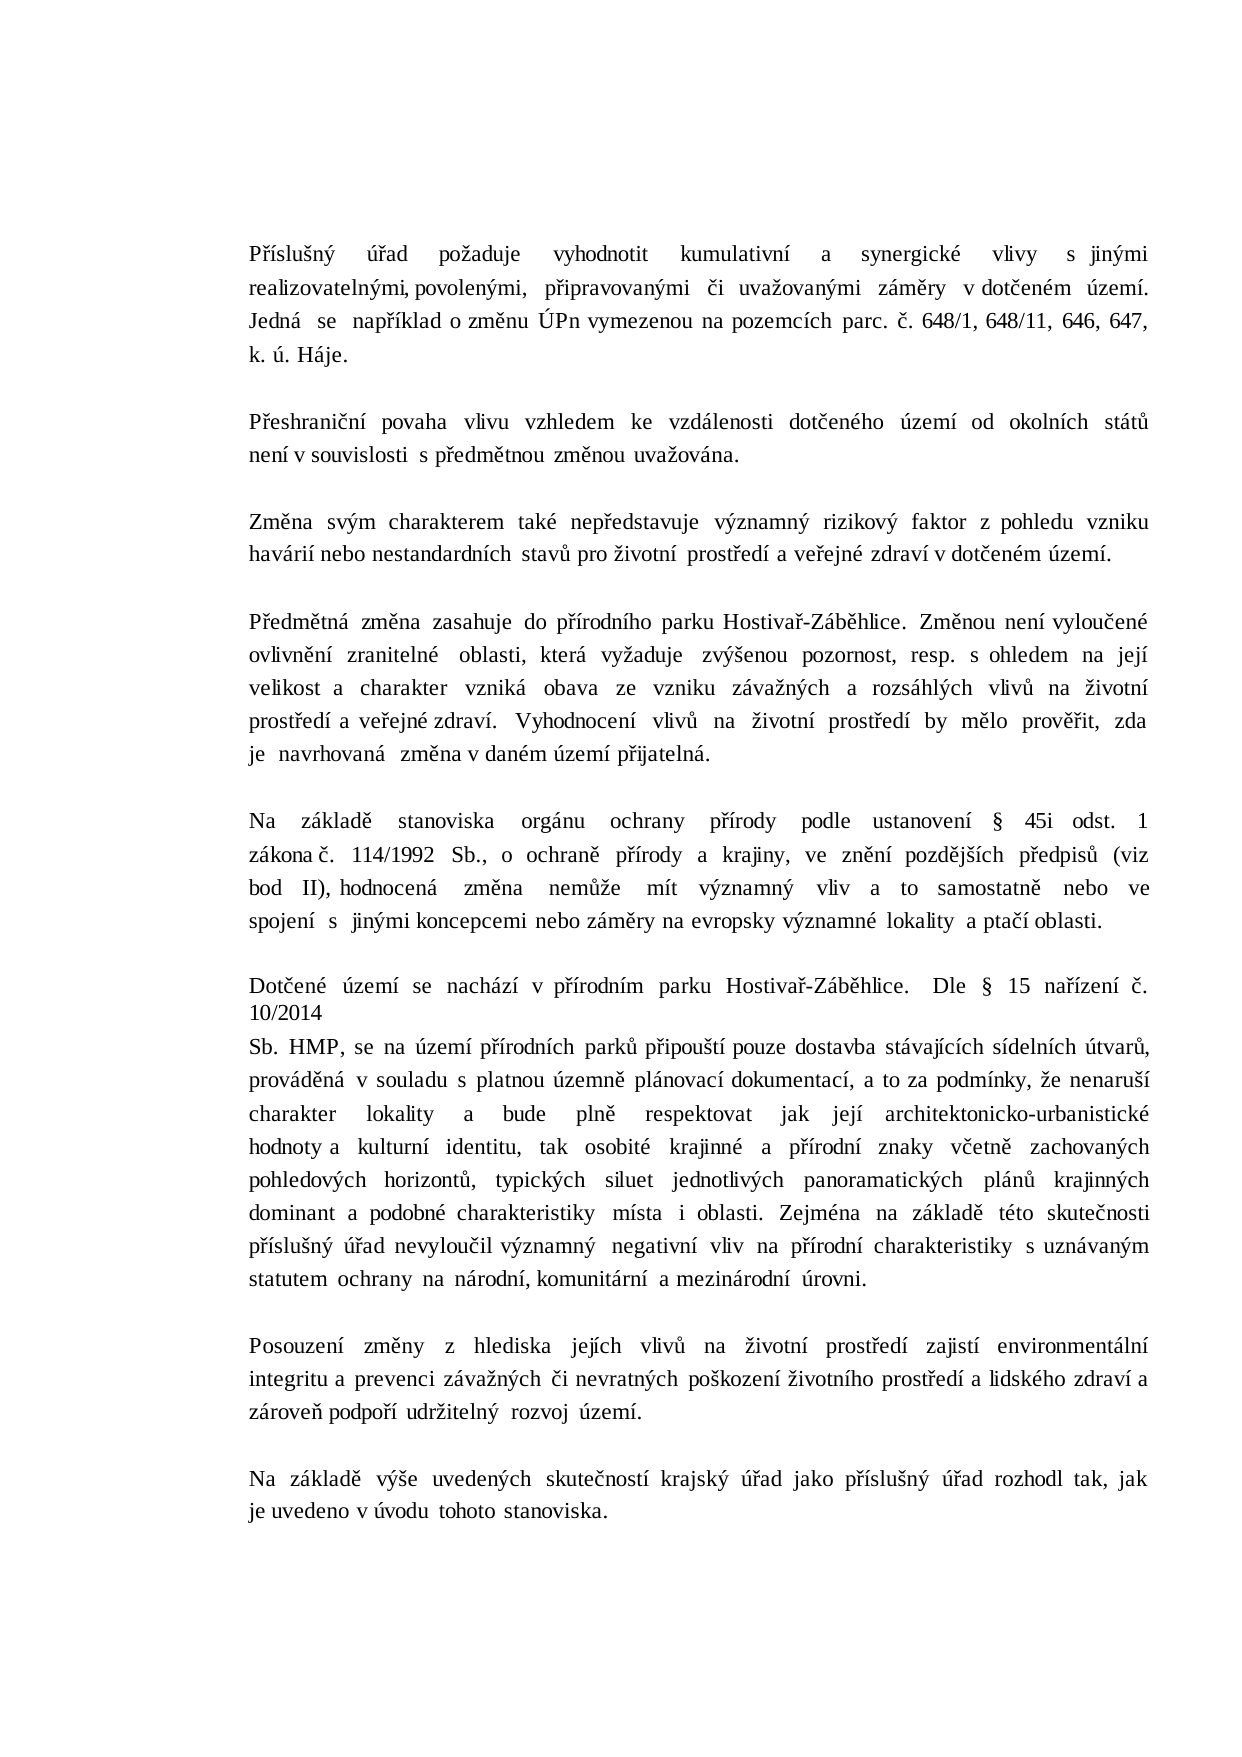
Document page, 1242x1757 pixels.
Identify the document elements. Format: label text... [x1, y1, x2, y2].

text Sb. HMP, se na území přírodních parků připouští pouze dostavba stávajících sídelních útvarů, prováděná v souladu s platnou územně plánovací dokumentací, a to za podmínky, že nenaruší charakter lokality a bude plně respektovat jak její architektonicko-urbanistické hodnoty a kulturní identitu, tak osobité krajinné a přírodní znaky včetně zachovaných pohledových horizontů, typických siluet jednotlivých panoramatických plánů krajinných dominant a podobné charakteristiky místa i oblasti. Zejména na základě této skutečnosti příslušný úřad nevyloučil významný negativní vliv na přírodní charakteristiky s uznávaným statutem ochrany na národní, komunitární a mezinárodní úrovni. [248, 1033, 1150, 1292]
text Na základě stanoviska orgánu ochrany přírody podle ustanovení § 45i odst. 1 zákona č. 114/1992 Sb., o ochraně přírody a krajiny, ve znění pozdějších předpisů (viz bod II), hodnocená změna nemůže mít významný vliv a to samostatně nebo ve spojení s jinými koncepcemi nebo záměry na evropsky významné lokality a ptačí oblasti. [248, 808, 1150, 933]
text Příslušný úřad požaduje vyhodnotit kumulativní a synergické vlivy s jinými realizovatelnými, povolenými, připravovanými či uvažovanými záměry v dotčeném území. Jedná se například o změnu ÚPn vymezenou na pozemcích parc. č. 648/1, 648/11, 646, 647, k. ú. Háje. [248, 241, 1149, 367]
text Změna svým charakterem také nepředstavuje významný rizikový faktor z pohledu vzniku havárií nebo nestandardních stavů pro životní prostředí a veřejné zdraví v dotčeném území. [248, 508, 1149, 567]
text Posouzení změny z hlediska jejích vlivů na životní prostředí zajistí environmentální integritu a prevenci závažných či nevratných poškození životního prostředí a lidského zdraví a zároveň podpoří udržitelný rozvoj území. [248, 1332, 1148, 1424]
text Na základě výše uvedených skutečností krajský úřad jako příslušný úřad rozhodl tak, jak je uvedeno v úvodu tohoto stanoviska. [248, 1459, 1147, 1523]
text Předmětná změna zasahuje do přírodního parku Hostivař-Záběhlice. Změnou není vyloučené ovlivnění zranitelné oblasti, která vyžaduje zvýšenou pozornost, resp. s ohledem na její velikost a charakter vzniká obava ze vzniku závažných a rozsáhlých vlivů na životní prostředí a veřejné zdraví. Vyhodnocení vlivů na životní prostředí by mělo prověřit, zda je navrhovaná změna v daném území přijatelná. [248, 608, 1148, 767]
text Dotčené území se nachází v přírodním parku Hostivař-Záběhlice. Dle § 15 nařízení č. 10/2014 [248, 973, 1147, 1025]
text Přeshraniční povaha vlivu vzhledem ke vzdálenosti dotčeného území od okolních států není v souvislosti s předmětnou změnou uvažována. [248, 408, 1149, 467]
